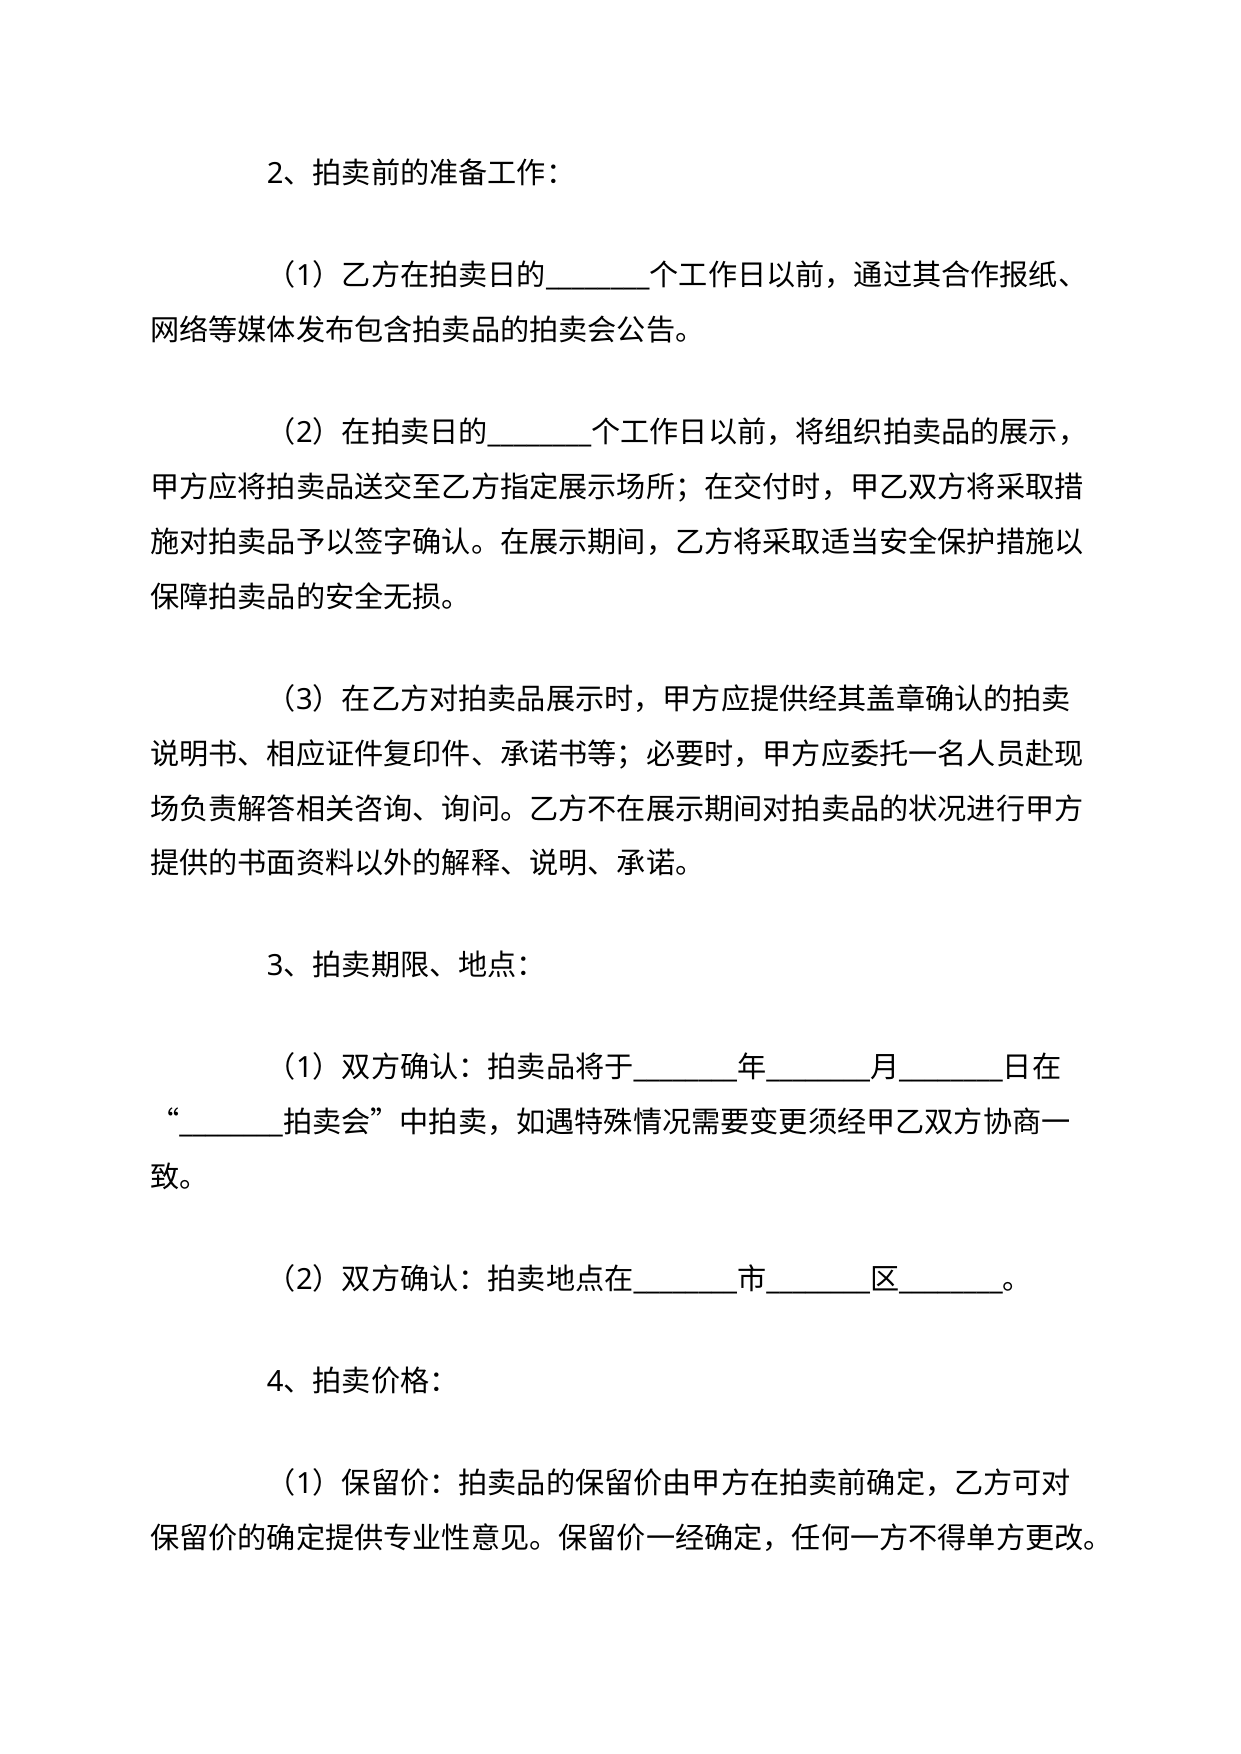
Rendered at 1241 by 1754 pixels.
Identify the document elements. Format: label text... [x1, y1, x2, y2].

text （2）在拍卖日的________个工作日以前，将组织拍卖品的展示，甲方应将拍卖品送交至乙方指定展示场所；在交付时，甲乙双方将采取措施对拍卖品予以签字确认。在展示期间，乙方将采取适当安全保护措施以保障拍卖品的安全无损。 [150, 409, 1090, 616]
text 4、拍卖价格： [150, 1358, 1090, 1400]
text 3、拍卖期限、地点： [150, 942, 1090, 984]
text （1）乙方在拍卖日的________个工作日以前，通过其合作报纸、网络等媒体发布包含拍卖品的拍卖会公告。 [150, 252, 1090, 349]
text （1）保留价：拍卖品的保留价由甲方在拍卖前确定，乙方可对保留价的确定提供专业性意见。保留价一经确定，任何一方不得单方更改。 [150, 1459, 1090, 1557]
text （3）在乙方对拍卖品展示时，甲方应提供经其盖章确认的拍卖说明书、相应证件复印件、承诺书等；必要时，甲方应委托一名人员赴现场负责解答相关咨询、询问。乙方不在展示期间对拍卖品的状况进行甲方提供的书面资料以外的解释、说明、承诺。 [150, 675, 1090, 882]
text （1）双方确认：拍卖品将于________年________月________日在“________拍卖会”中拍卖，如遇特殊情况需要变更须经甲乙双方协商一致。 [150, 1044, 1090, 1196]
text （2）双方确认：拍卖地点在________市________区________。 [150, 1256, 1090, 1298]
text 2、拍卖前的准备工作： [150, 150, 1090, 192]
